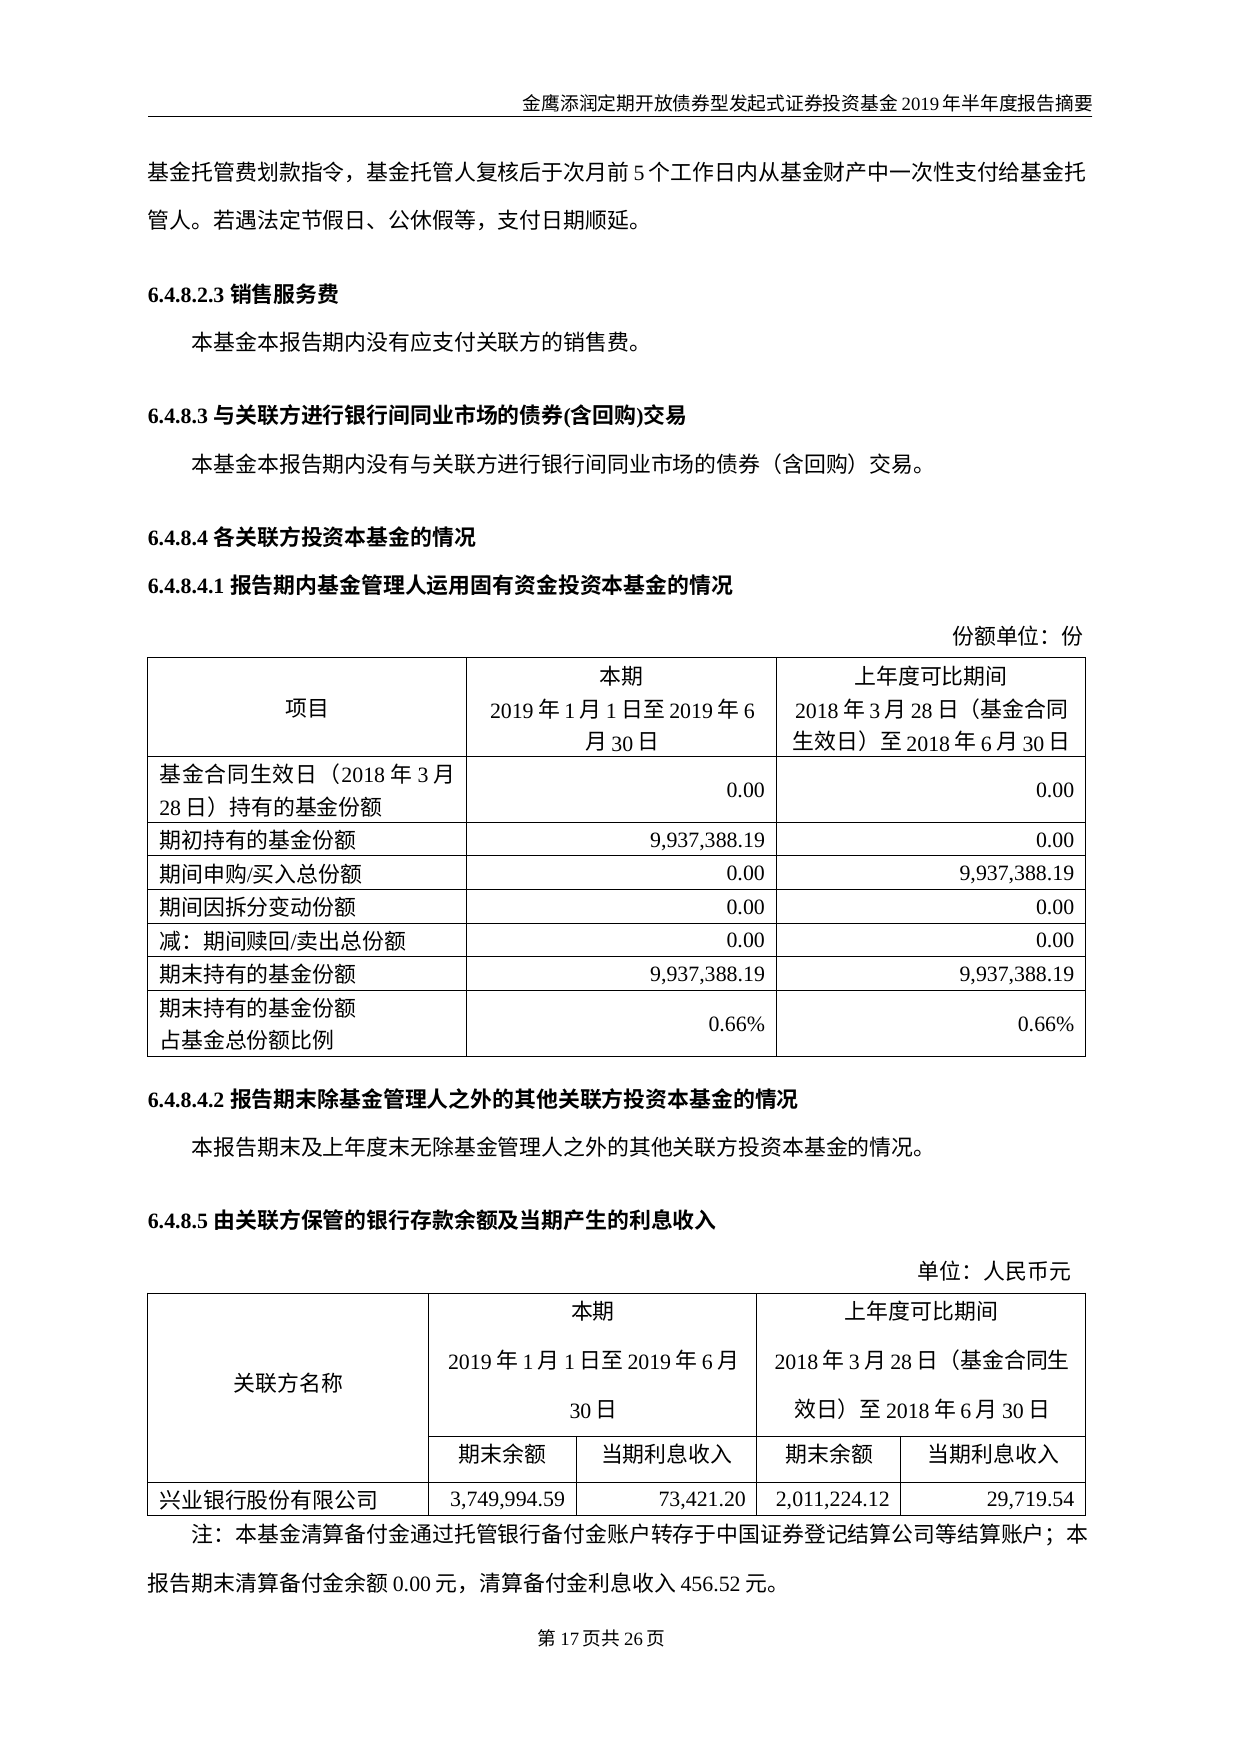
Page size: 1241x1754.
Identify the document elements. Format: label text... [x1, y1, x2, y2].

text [148, 154, 1092, 236]
table_cell 3,749,994.59 [429, 1483, 576, 1515]
table_header 本期 2019年1月1日至2019年6月30日 [429, 1294, 756, 1436]
text 份额单位：份 [149, 618, 1083, 651]
table_cell 0.00 [777, 823, 1085, 855]
table_cell 0.66% [777, 991, 1085, 1056]
table_cell 0.00 [467, 890, 776, 922]
table_cell 2,011,224.12 [757, 1483, 900, 1515]
table_cell 当期利息收入 [577, 1437, 756, 1482]
table_cell 73,421.20 [577, 1483, 756, 1515]
table_cell 9,937,388.19 [467, 957, 776, 989]
table_cell 减：期间赎回/卖出总份额 [148, 924, 466, 956]
table_header 上年度可比期间 2018年3月28日（基金合同生效日）至2018年6月30日 [777, 658, 1085, 756]
table_cell 0.00 [467, 856, 776, 889]
table_header 关联方名称 [148, 1294, 428, 1482]
text 单位：人民币元 [149, 1254, 1071, 1286]
table_cell 期初持有的基金份额 [148, 823, 466, 855]
table_cell 兴业银行股份有限公司 [148, 1483, 428, 1515]
text 本报告期末及上年度末无除基金管理人之外的其他关联方投资本基金的情况。 [148, 1129, 1092, 1162]
text 6.4.8.4 各关联方投资本基金的情况 [148, 520, 1092, 552]
text 6.4.8.4.2 报告期末除基金管理人之外的其他关联方投资本基金的情况 [148, 1082, 1092, 1113]
table_cell 基金合同生效日（2018年3月28日）持有的基金份额 [148, 757, 466, 822]
text 本基金本报告期内没有与关联方进行银行间同业市场的债券（含回购）交易。 [148, 446, 1092, 479]
text 6.4.8.2.3 销售服务费 [148, 276, 1092, 309]
table_cell 0.66% [467, 991, 776, 1056]
table_cell 期末持有的基金份额 [148, 957, 466, 989]
table_cell 9,937,388.19 [467, 823, 776, 855]
table_cell 9,937,388.19 [777, 957, 1085, 989]
table_cell 期间申购/买入总份额 [148, 856, 466, 889]
text 6.4.8.3 与关联方进行银行间同业市场的债券(含回购)交易 [148, 398, 1092, 431]
table_cell 0.00 [467, 924, 776, 956]
table_cell 期末余额 [429, 1437, 576, 1482]
table_header 项目 [148, 658, 466, 756]
table_cell 期末余额 [757, 1437, 900, 1482]
table_cell 期间因拆分变动份额 [148, 890, 466, 922]
table_cell 9,937,388.19 [777, 856, 1085, 889]
text 注：本基金清算备付金通过托管银行备付金账户转存于中国证券登记结算公司等结算账户；本报告期末清算备付金余额0.00元，清算备付金利息收入456.52元。 [148, 1516, 1092, 1598]
table_cell 期末持有的基金份额 占基金总份额比例 [148, 991, 466, 1056]
table_header 本期 2019年1月1日至2019年6月30日 [467, 658, 776, 756]
text 6.4.8.4.1 报告期内基金管理人运用固有资金投资本基金的情况 [148, 568, 1092, 600]
table_cell 29,719.54 [901, 1483, 1085, 1515]
text 本基金本报告期内没有应支付关联方的销售费。 [148, 325, 1092, 357]
table_cell 0.00 [777, 924, 1085, 956]
table_cell 0.00 [467, 757, 776, 822]
table_cell 0.00 [777, 890, 1085, 922]
text 6.4.8.5 由关联方保管的银行存款余额及当期产生的利息收入 [148, 1202, 1092, 1235]
table_cell 当期利息收入 [901, 1437, 1085, 1482]
table_cell 0.00 [777, 757, 1085, 822]
table_header 上年度可比期间 2018年3月28日（基金合同生效日）至2018年6月30日 [757, 1294, 1085, 1436]
